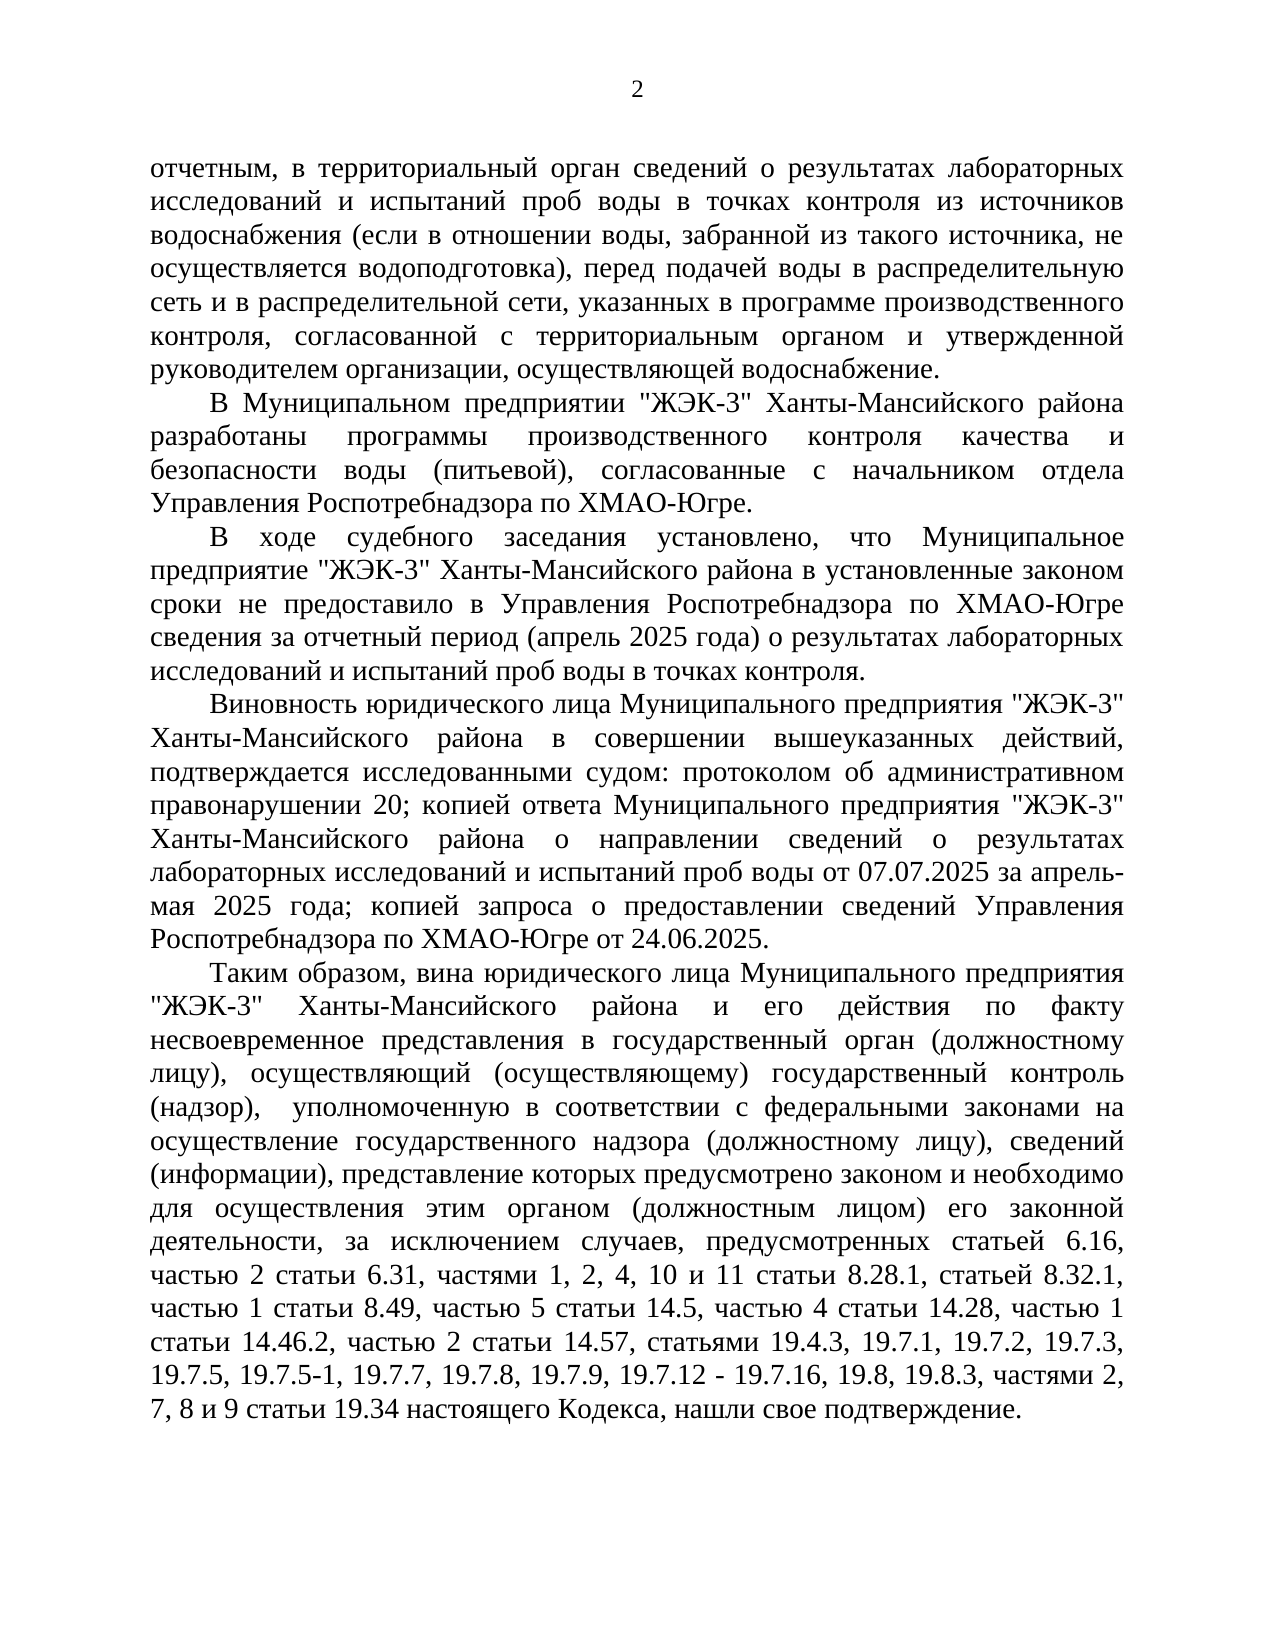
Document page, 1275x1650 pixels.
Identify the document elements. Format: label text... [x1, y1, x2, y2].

text Таким образом, вина юридического лица Муниципального предприятия "ЖЭК-3" Ханты-Мансийского района и его действия по факту несвоевременное представления в государственный орган (должностному лицу), осуществляющий (осуществляющему) государственный контроль (надзор), уполномоченную в соответствии с федеральными законами на осуществление государственного надзора (должностному лицу), сведений (информации), представление которых предусмотрено законом и необходимо для осуществления этим органом (должностным лицом) его законной деятельности, за исключением случаев, предусмотренных статьей 6.16, частью 2 статьи 6.31, частями 1, 2, 4, 10 и 11 статьи 8.28.1, статьей 8.32.1, частью 1 статьи 8.49, частью 5 статьи 14.5, частью 4 статьи 14.28, частью 1 статьи 14.46.2, частью 2 статьи 14.57, статьями 19.4.3, 19.7.1, 19.7.2, 19.7.3, 19.7.5, 19.7.5-1, 19.7.7, 19.7.8, 19.7.9, 19.7.12 - 19.7.16, 19.8, 19.8.3, частями 2, 7, 8 и 9 статьи 19.34 настоящего Кодекса, нашли свое подтверждение. [150, 955, 1125, 1424]
text В Муниципальном предприятии "ЖЭК-3" Ханты-Мансийского района разработаны программы производственного контроля качества и безопасности воды (питьевой), согласованные с начальником отдела Управления Роспотребнадзора по ХМАО-Югре. [150, 385, 1125, 519]
text В ходе судебного заседания установлено, что Муниципальное предприятие "ЖЭК-3" Ханты-Мансийского района в установленные законом сроки не предоставило в Управления Роспотребнадзора по ХМАО-Югре сведения за отчетный период (апрель 2025 года) о результатах лабораторных исследований и испытаний проб воды в точках контроля. [150, 519, 1125, 687]
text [150, 150, 1125, 385]
text Виновность юридического лица Муниципального предприятия "ЖЭК-3" Ханты-Мансийского района в совершении вышеуказанных действий, подтверждается исследованными судом: протоколом об административном правонарушении 20; копией ответа Муниципального предприятия "ЖЭК-3" Ханты-Мансийского района о направлении сведений о результатах лабораторных исследований и испытаний проб воды от 07.07.2025 за апрель-мая 2025 года; копией запроса о предоставлении сведений Управления Роспотребнадзора по ХМАО-Югре от 24.06.2025. [150, 687, 1125, 955]
